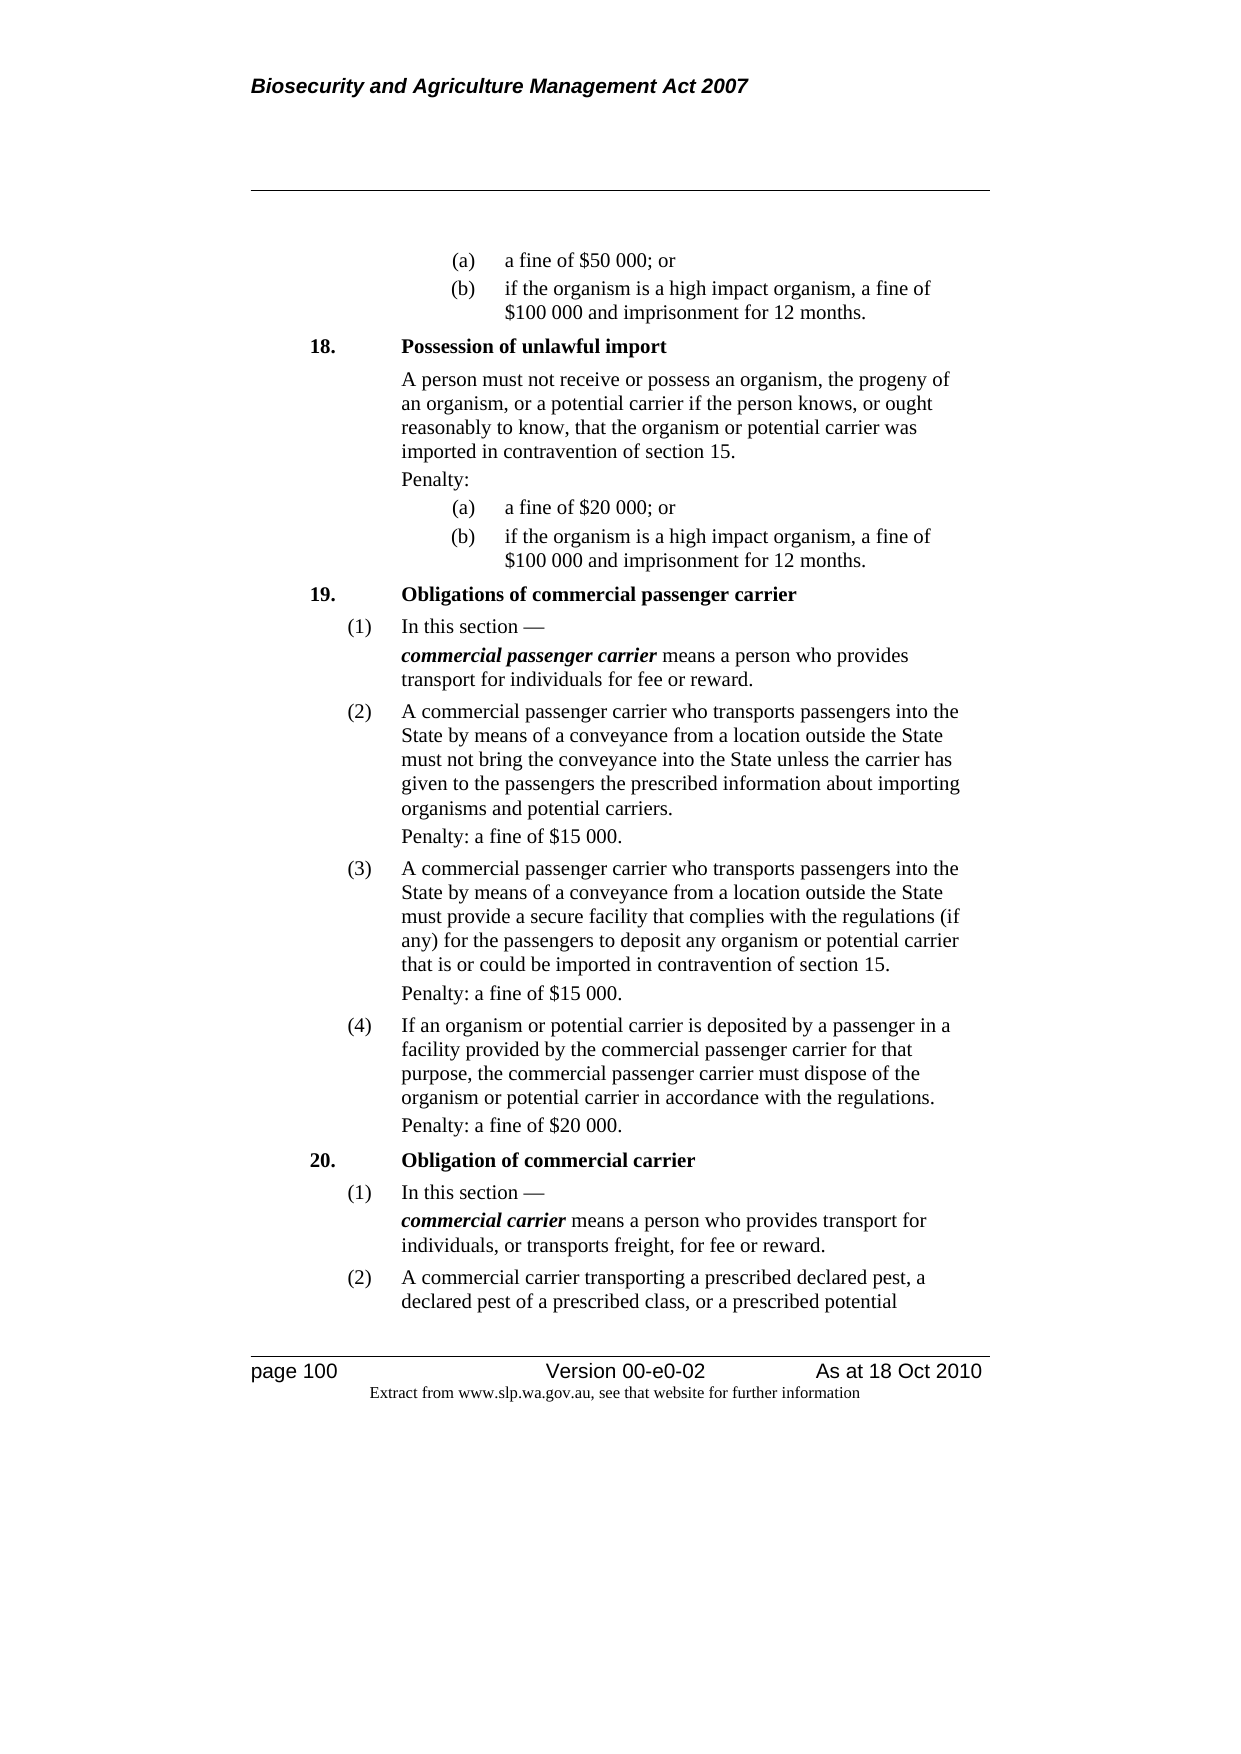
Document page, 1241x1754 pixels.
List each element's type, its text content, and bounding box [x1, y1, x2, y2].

text Penalty: a fine of $15 000. [336, 824, 960, 848]
text (1) In this section — [312, 1180, 960, 1204]
text (4) If an organism or potential carrier is deposited by a passenger in a facility provided by the commercial passenger carrier for that purpose, the commercial passenger carrier must dispose of the organism or potential carrier in accordance with the regulations. [312, 1013, 960, 1109]
text (b) if the organism is a high impact organism, a fine of $100 000 and imprisonment for 12 months. [289, 523, 960, 572]
text (3) A commercial passenger carrier who transports passengers into the State by means of a conveyance from a location outside the State must provide a secure facility that complies with the regulations (if any) for the passengers to deposit any organism or potential carrier that is or could be imported in contravention of section 15. [312, 856, 960, 976]
text Penalty: a fine of $20 000. [336, 1113, 960, 1137]
text A person must not receive or possess an organism, the progeny of an organism, or a potential carrier if the person knows, or ought reasonably to know, that the organism or potential carrier was imported in contravention of section 15. [312, 367, 960, 463]
text (1) In this section — [312, 614, 960, 638]
text (a) a fine of $50 000; or [289, 247, 960, 272]
text commercial carrier means a person who provides transport for individuals, or transports freight, for fee or reward. [369, 1208, 960, 1257]
text Penalty: a fine of $15 000. [336, 981, 960, 1004]
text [312, 1265, 960, 1313]
subtitle 19. Obligations of commercial passenger carrier [309, 582, 960, 606]
subtitle 18. Possession of unlawful import [309, 334, 960, 358]
text (a) a fine of $20 000; or [289, 495, 960, 519]
text commercial passenger carrier means a person who provides transport for individuals for fee or reward. [369, 643, 960, 691]
text (b) if the organism is a high impact organism, a fine of $100 000 and imprisonment for 12 months. [289, 276, 960, 324]
text Penalty: [336, 467, 960, 491]
subtitle 20. Obligation of commercial carrier [309, 1148, 960, 1172]
text (2) A commercial passenger carrier who transports passengers into the State by means of a conveyance from a location outside the State must not bring the conveyance into the State unless the carrier has given to the passengers the prescribed information about importing organisms and potential carriers. [312, 699, 960, 819]
